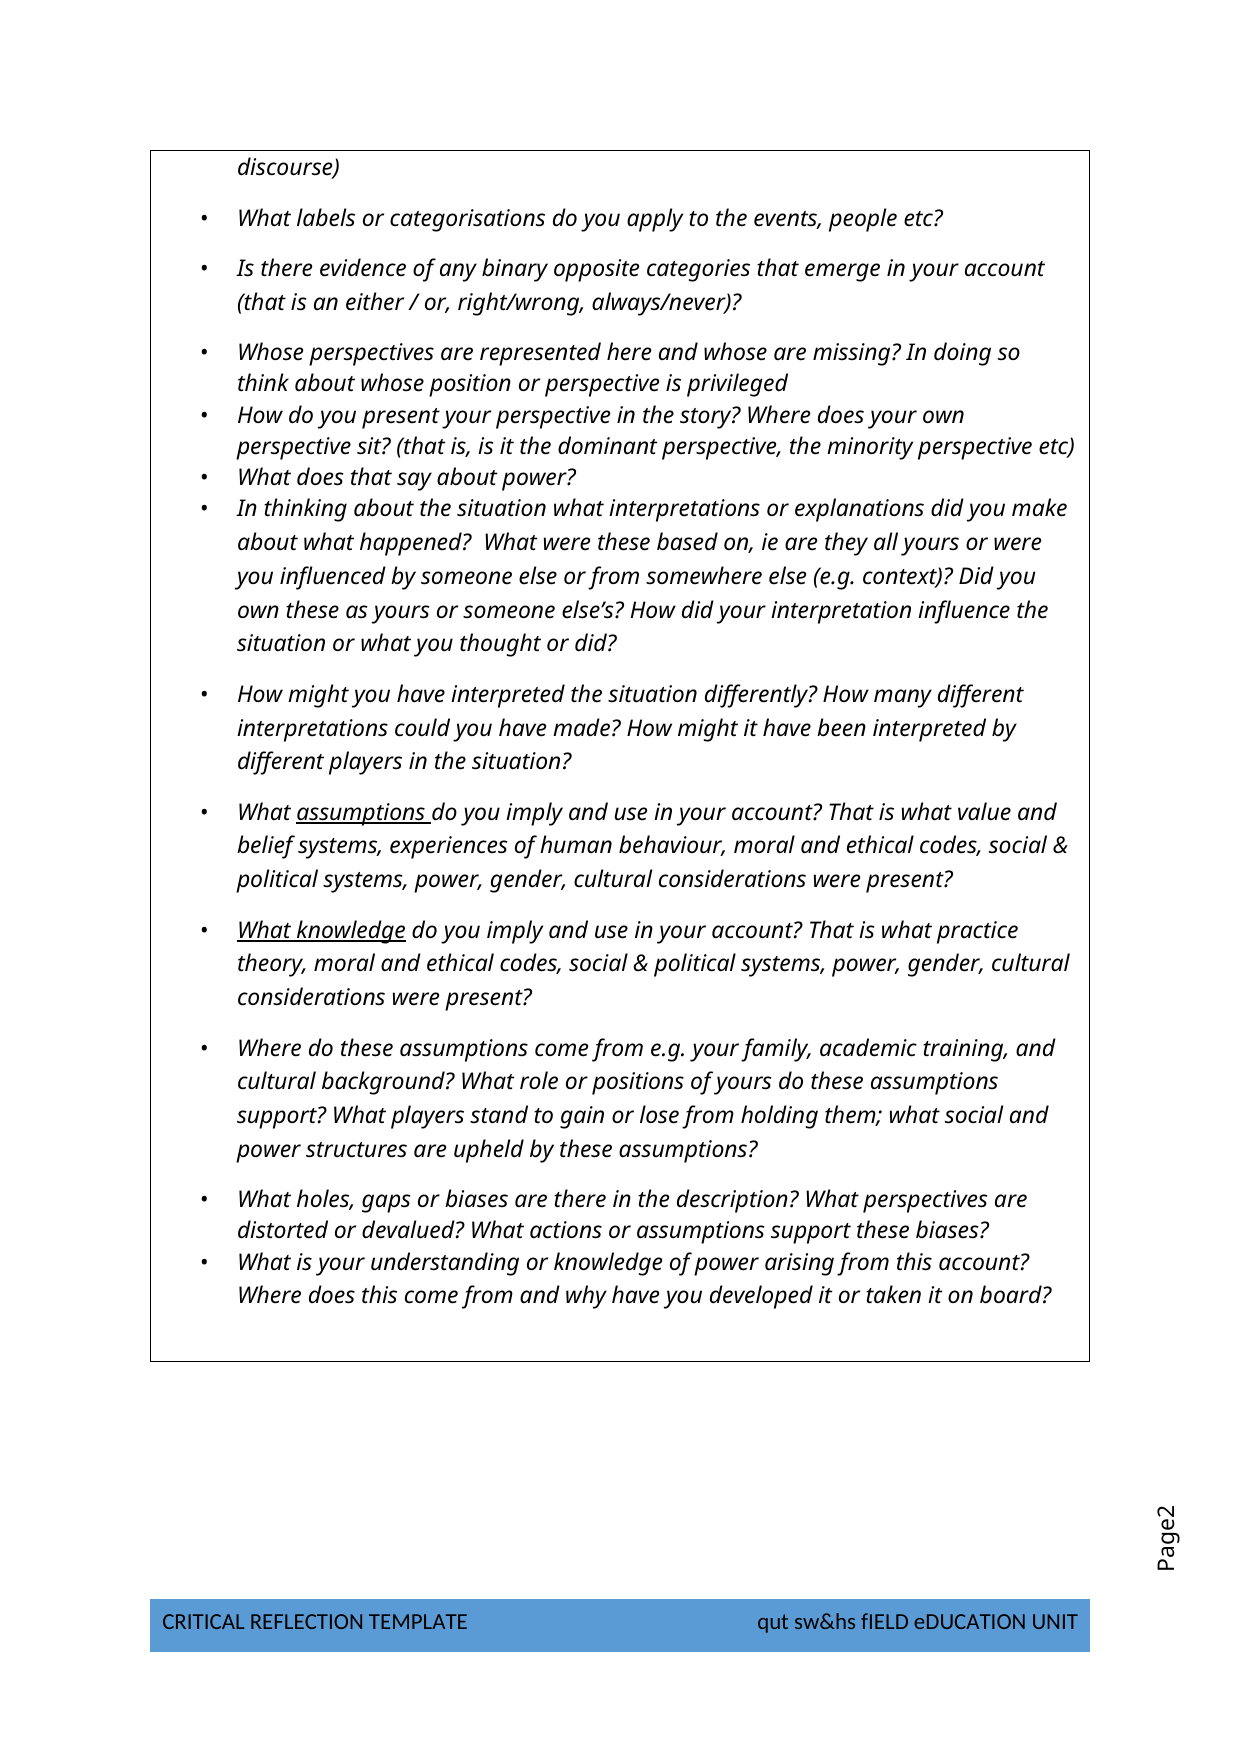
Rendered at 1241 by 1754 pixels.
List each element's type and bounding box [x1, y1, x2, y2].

table_header [151, 151, 1089, 1361]
